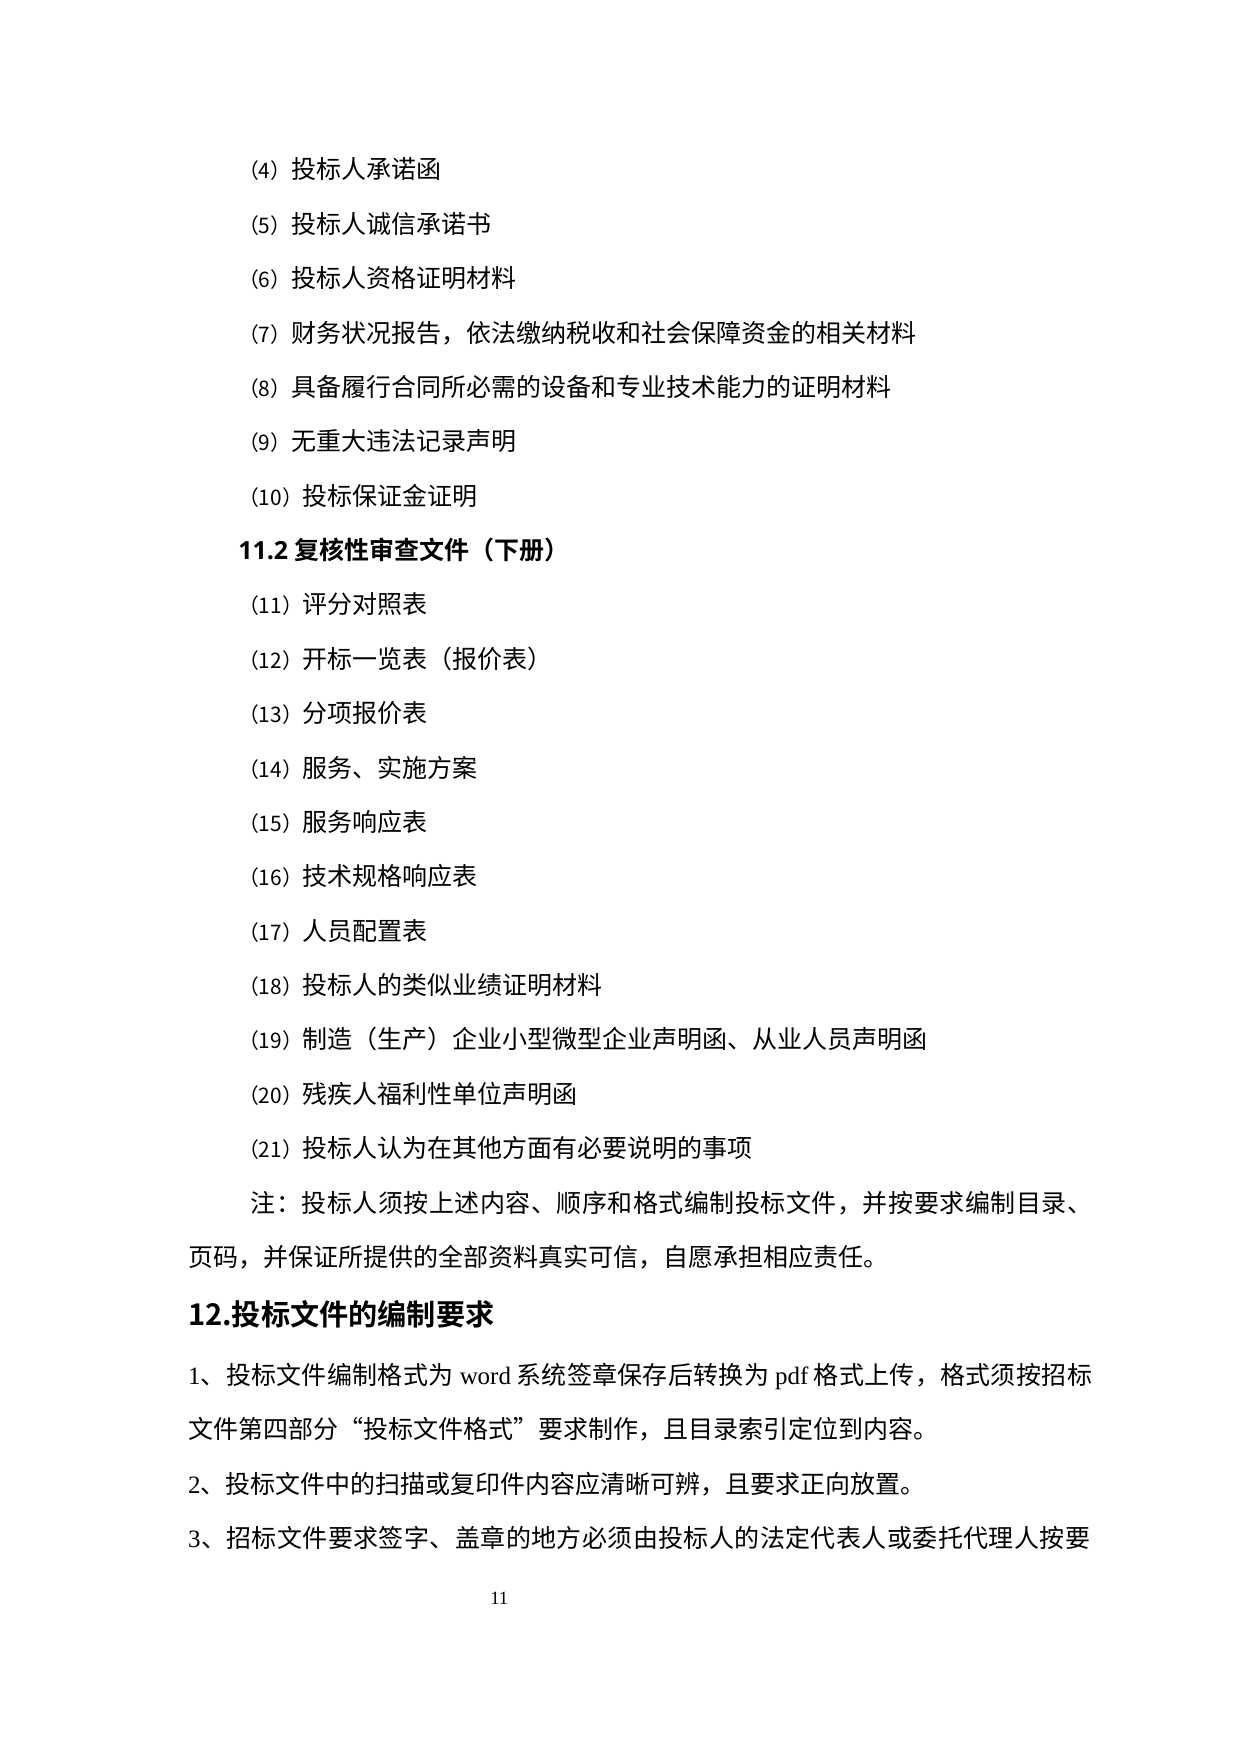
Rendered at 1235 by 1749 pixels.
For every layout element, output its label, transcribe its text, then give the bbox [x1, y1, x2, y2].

list 人员配置表 [188, 911, 1093, 947]
text 1、投标文件编制格式为word系统签章保存后转换为pdf格式上传，格式须按招标文件第四部分“投标文件格式”要求制作，且目录索引定位到内容。 [188, 1355, 1093, 1446]
list 投标保证金证明 [188, 476, 1093, 512]
list 制造（生产）企业小型微型企业声明函、从业人员声明函 [188, 1020, 1093, 1056]
list 投标人认为在其他方面有必要说明的事项 [188, 1129, 1093, 1165]
list 残疾人福利性单位声明函 [188, 1074, 1093, 1111]
list 无重大违法记录声明 [188, 422, 1093, 458]
list 财务状况报告，依法缴纳税收和社会保障资金的相关材料 [188, 313, 1093, 349]
list 评分对照表 [188, 585, 1093, 621]
list 开标一览表（报价表） [188, 639, 1093, 676]
list 具备履行合同所必需的设备和专业技术能力的证明材料 [188, 367, 1093, 404]
list 技术规格响应表 [188, 857, 1093, 893]
title 12.投标文件的编制要求 [188, 1292, 1093, 1334]
list 投标人的类似业绩证明材料 [188, 966, 1093, 1002]
list 服务响应表 [188, 802, 1093, 839]
text 2、投标文件中的扫描或复印件内容应清晰可辨，且要求正向放置。 [188, 1464, 1093, 1500]
list 投标人承诺函 [188, 150, 1093, 186]
text 11.2 复核性审查文件（下册） [188, 531, 1093, 567]
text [188, 1518, 1093, 1555]
list 投标人诚信承诺书 [188, 204, 1093, 241]
list 投标人资格证明材料 [188, 259, 1093, 295]
list 分项报价表 [188, 694, 1093, 730]
text 注：投标人须按上述内容、顺序和格式编制投标文件，并按要求编制目录、页码，并保证所提供的全部资料真实可信，自愿承担相应责任。 [188, 1183, 1093, 1274]
list 服务、实施方案 [188, 748, 1093, 784]
